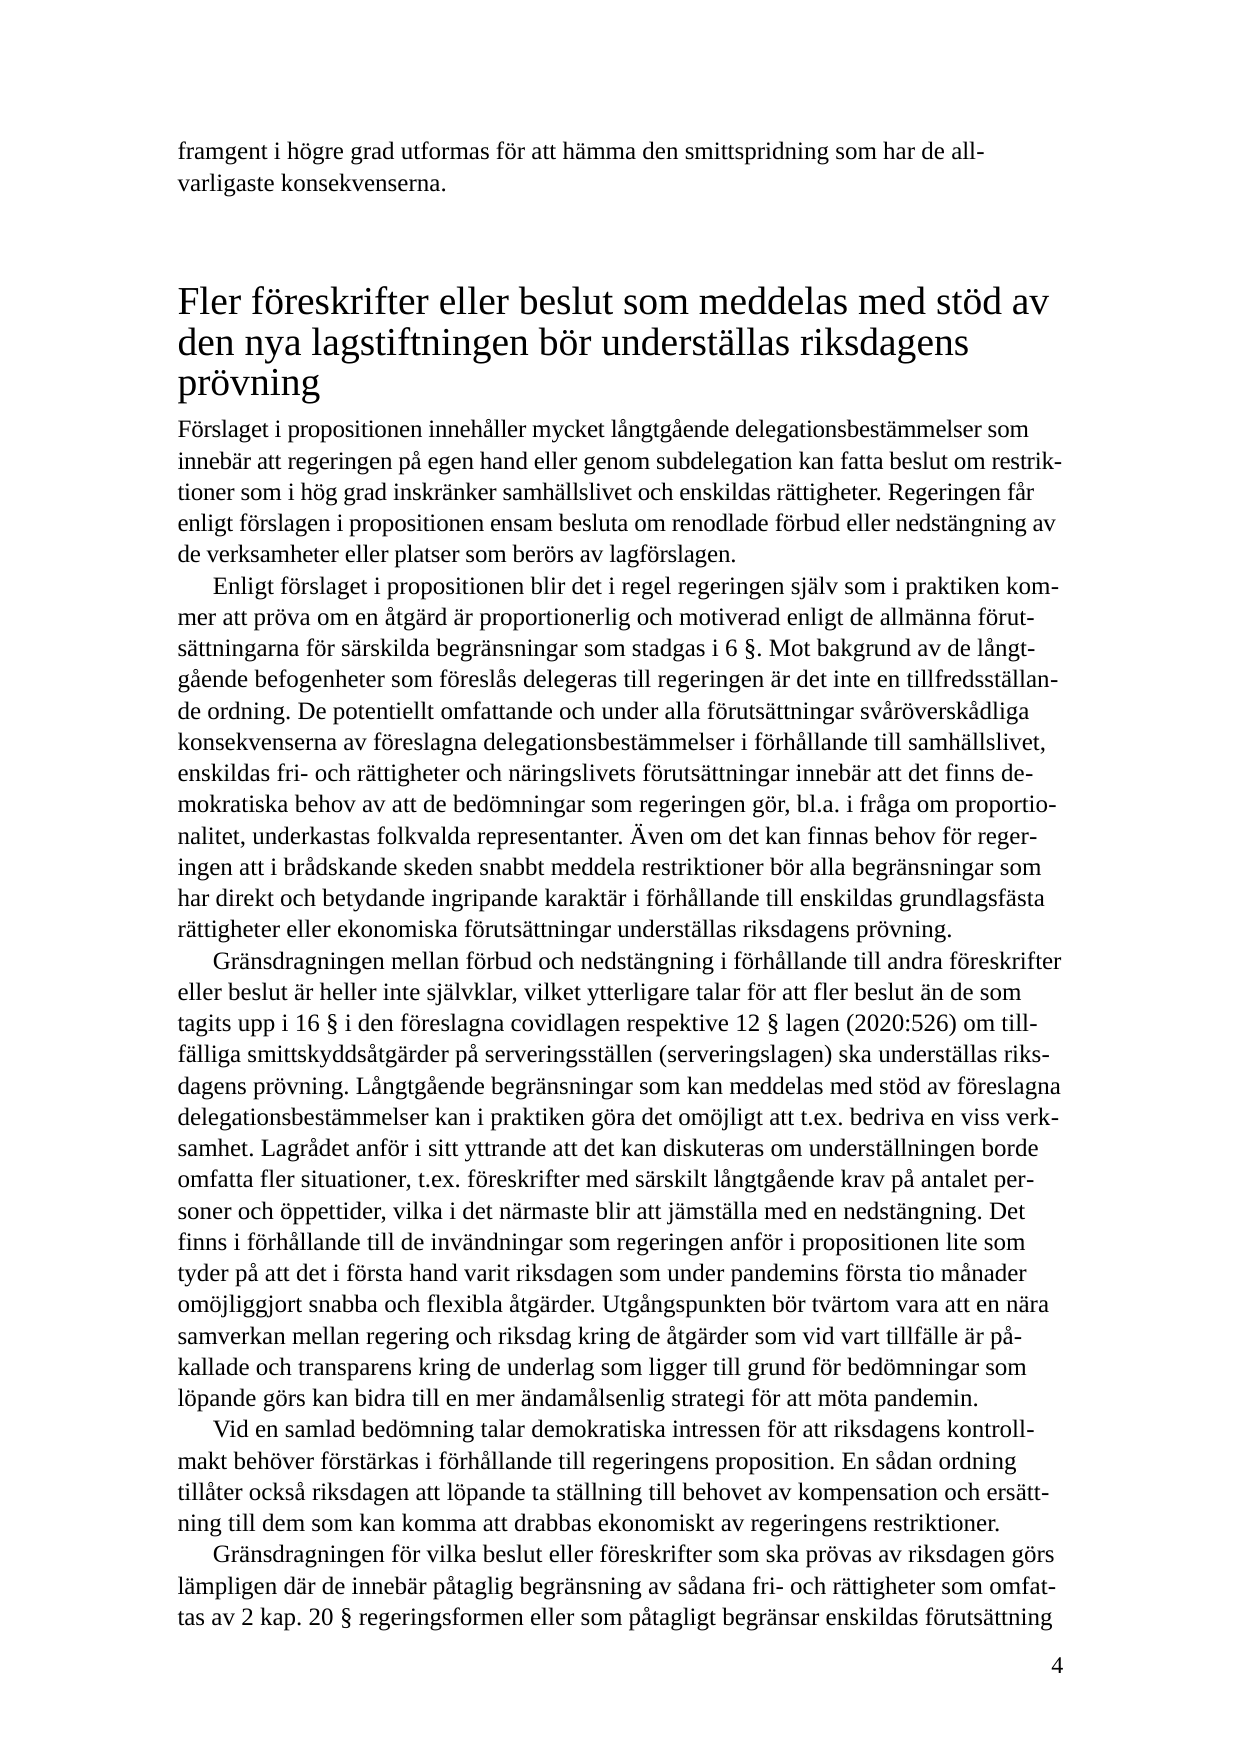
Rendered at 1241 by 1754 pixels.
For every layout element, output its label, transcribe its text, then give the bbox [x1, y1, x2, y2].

text Vid en samlad bedömning talar demokratiska intressen för att riksdagens kontrollmakt behöver förstärkas i förhållande till regeringens proposition. En sådan ordning tillåter också riksdagen att löpande ta ställning till behovet av kompensation och ersättning till dem som kan komma att drabbas ekonomiskt av regeringens restriktioner. [177, 1412, 1063, 1537]
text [177, 134, 1063, 196]
text Gränsdragningen mellan förbud och nedstängning i förhållande till andra föreskrifter eller beslut är heller inte självklar, vilket ytterligare talar för att fler beslut än de som tagits upp i 16 § i den föreslagna covidlagen respektive 12 § lagen (2020:526) om tillfälliga smittskyddsåtgärder på serveringsställen (serveringslagen) ska underställas riksdagens prövning. Långtgående begränsningar som kan meddelas med stöd av föreslagna delegationsbestämmelser kan i praktiken göra det omöjligt att t.ex. bedriva en viss verksamhet. Lagrådet anför i sitt yttrande att det kan diskuteras om underställningen borde omfatta fler situationer, t.ex. föreskrifter med särskilt långtgående krav på antalet personer och öppettider, vilka i det närmaste blir att jämställa med en nedstängning. Det finns i förhållande till de invändningar som regeringen anför i propositionen lite som tyder på att det i första hand varit riksdagen som under pandemins första tio månader omöjliggjort snabba och flexibla åtgärder. Utgångspunkten bör tvärtom vara att en nära samverkan mellan regering och riksdag kring de åtgärder som vid vart tillfälle är påkallade och transparens kring de underlag som ligger till grund för bedömningar som löpande görs kan bidra till en mer ändamålsenlig strategi för att möta pandemin. [177, 943, 1063, 1412]
subtitle Fler föreskrifter eller beslut som meddelas med stöd av den nya lagstiftningen bör underställas riksdagens prövning [177, 282, 1063, 404]
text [177, 1537, 1063, 1631]
text Enligt förslaget i propositionen blir det i regel regeringen själv som i praktiken kommer att pröva om en åtgärd är proportionerlig och motiverad enligt de allmänna förutsättningarna för särskilda begränsningar som stadgas i 6 §. Mot bakgrund av de långtgående befogenheter som föreslås delegeras till regeringen är det inte en tillfredsställande ordning. De potentiellt omfattande och under alla förutsättningar svåröverskådliga konsekvenserna av föreslagna delegationsbestämmelser i förhållande till samhällslivet, enskildas fri- och rättigheter och näringslivets förutsättningar innebär att det finns demokratiska behov av att de bedömningar som regeringen gör, bl.a. i fråga om proportionalitet, underkastas folkvalda representanter. Även om det kan finnas behov för regeringen att i brådskande skeden snabbt meddela restriktioner bör alla begränsningar som har direkt och betydande ingripande karaktär i förhållande till enskildas grundlagsfästa rättigheter eller ekonomiska förutsättningar underställas riksdagens prövning. [177, 568, 1063, 943]
text Förslaget i propositionen innehåller mycket långtgående delegationsbestämmelser som innebär att regeringen på egen hand eller genom subdelegation kan fatta beslut om restriktioner som i hög grad inskränker samhällslivet och enskildas rättigheter. Regeringen får enligt förslagen i propositionen ensam besluta om renodlade förbud eller nedstängning av de verksamheter eller platser som berörs av lagförslagen. [177, 412, 1063, 568]
